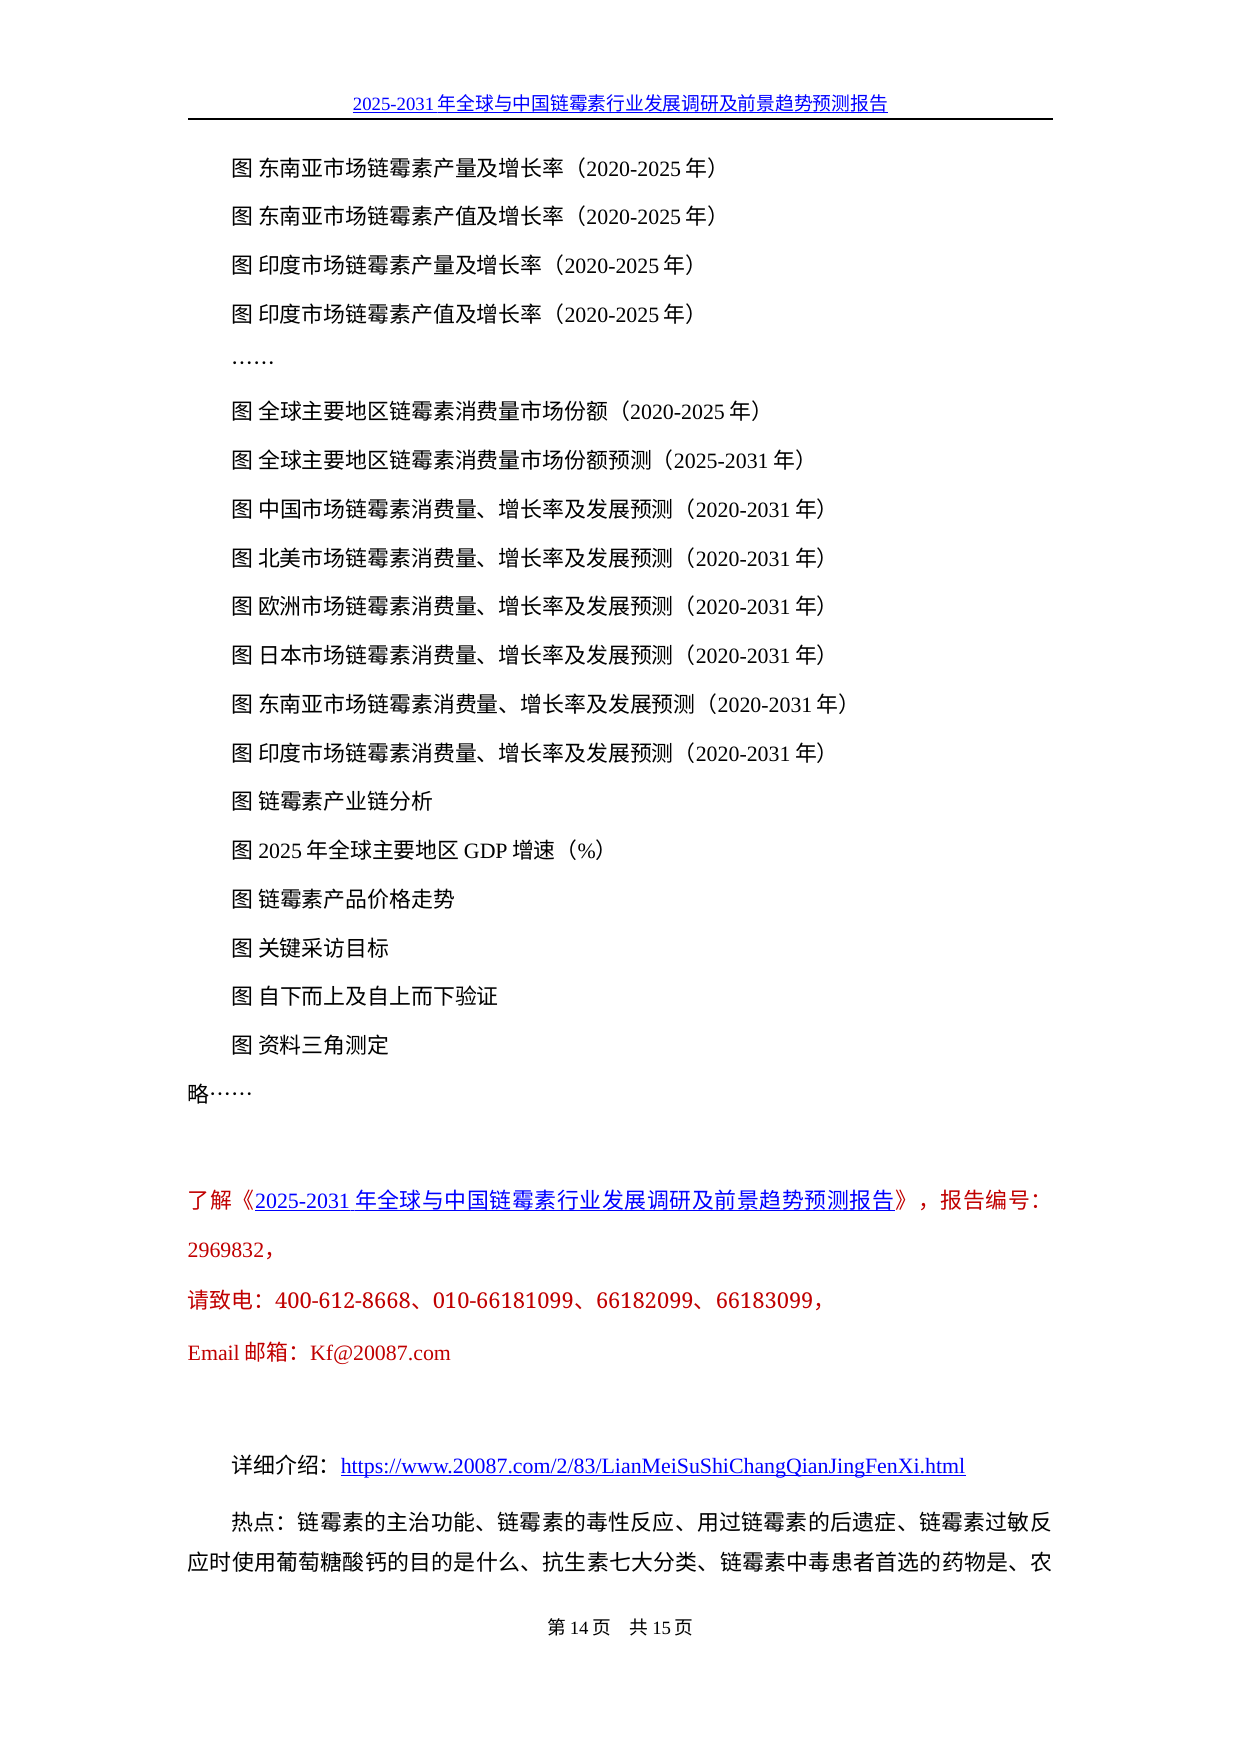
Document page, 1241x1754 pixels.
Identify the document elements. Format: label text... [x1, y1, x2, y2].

text 请致电：400-612-8668、010-66181099、66182099、66183099， [187, 1283, 1053, 1316]
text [187, 150, 1053, 1109]
text 详细介绍：https://www.20087.com/2/83/LianMeiSuShiChangQianJingFenXi.html [187, 1448, 1053, 1480]
text 了解《2025-2031年全球与中国链霉素行业发展调研及前景趋势预测报告》，报告编号：2969832， [187, 1183, 1053, 1264]
text Email邮箱：Kf@20087.com [187, 1335, 1053, 1367]
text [187, 1504, 1053, 1577]
